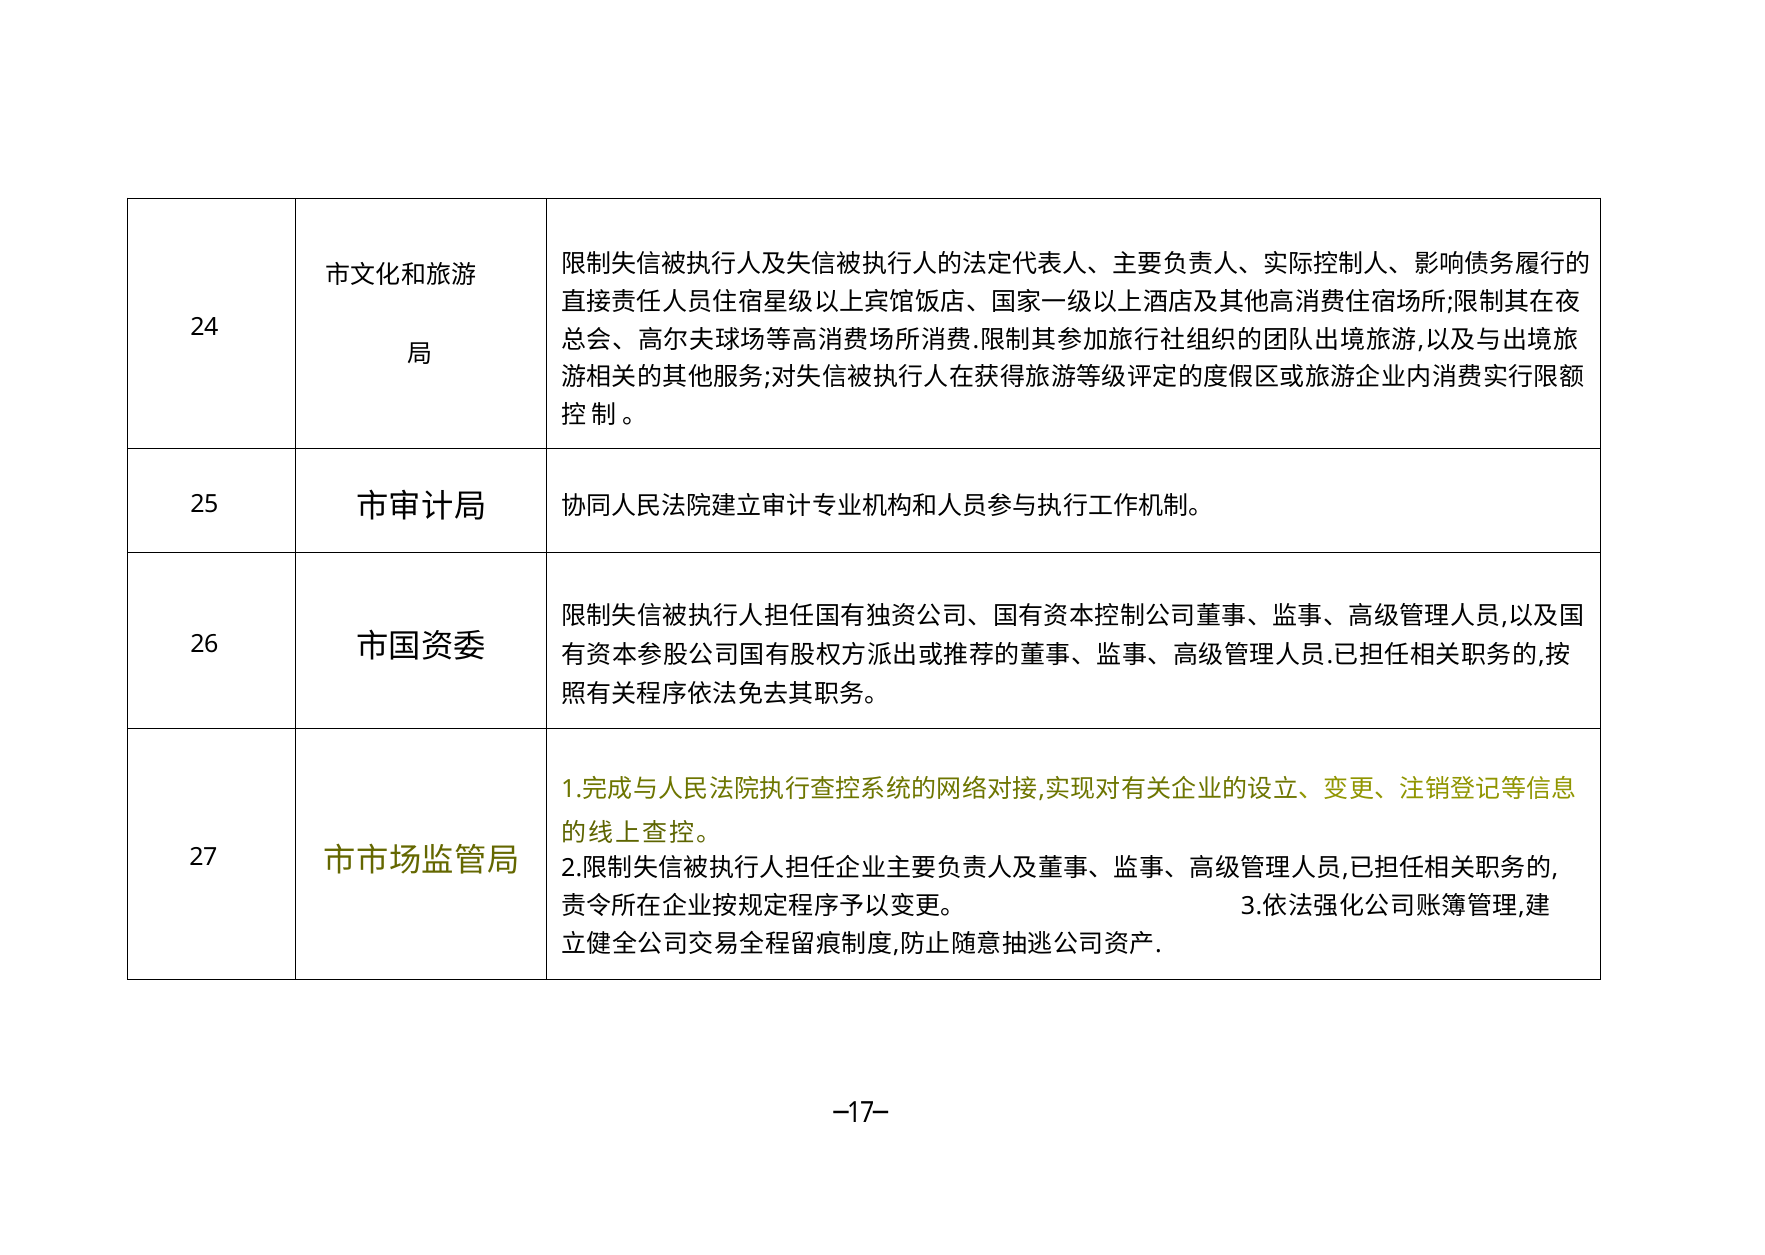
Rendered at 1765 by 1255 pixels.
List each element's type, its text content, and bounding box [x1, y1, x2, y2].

table_cell 市国资委 [296, 553, 546, 728]
table_cell 26 [128, 553, 295, 728]
table_cell 1.完成与人民法院执行查控系统的网络对接,实现对有关企业的设立、变更、注销登记等信息 的线上查控。 2.限制失信被执行人担任企业主要负责人及董事、监事、高级管理人员,已担任相关职务的, 责令所在企业按规定程序予以变更。 3.依法强化公司账簿管理,建立健全公司交易全程留痕制度,防止随意抽逃公司资产. [547, 729, 1600, 979]
table_header 限制失信被执行人及失信被执行人的法定代表人、主要负责人、实际控制人、影响债务履行的 直接责任人员住宿星级以上宾馆饭店、国家一级以上酒店及其他高消费住宿场所;限制其在夜 总会、高尔夫球场等高消费场所消费.限制其参加旅行社组织的团队出境旅游,以及与出境旅 游相关的其他服务;对失信被执行人在获得旅游等级评定的度假区或旅游企业内消费实行限额 控 制 。 [547, 199, 1600, 448]
table_cell 市审计局 [296, 449, 546, 552]
table_header 24 [128, 199, 295, 448]
table_cell 市市场监管局 [296, 729, 546, 979]
table_cell 25 [128, 449, 295, 552]
table_cell 协同人民法院建立审计专业机构和人员参与执行工作机制。 [547, 449, 1600, 552]
table_cell 限制失信被执行人担任国有独资公司、国有资本控制公司董事、监事、高级管理人员,以及国 有资本参股公司国有股权方派出或推荐的董事、监事、高级管理人员.已担任相关职务的,按 照有关程序依法免去其职务。 [547, 553, 1600, 728]
table_header 市文化和旅游 局 [296, 199, 546, 448]
table_cell 27 [128, 729, 295, 979]
